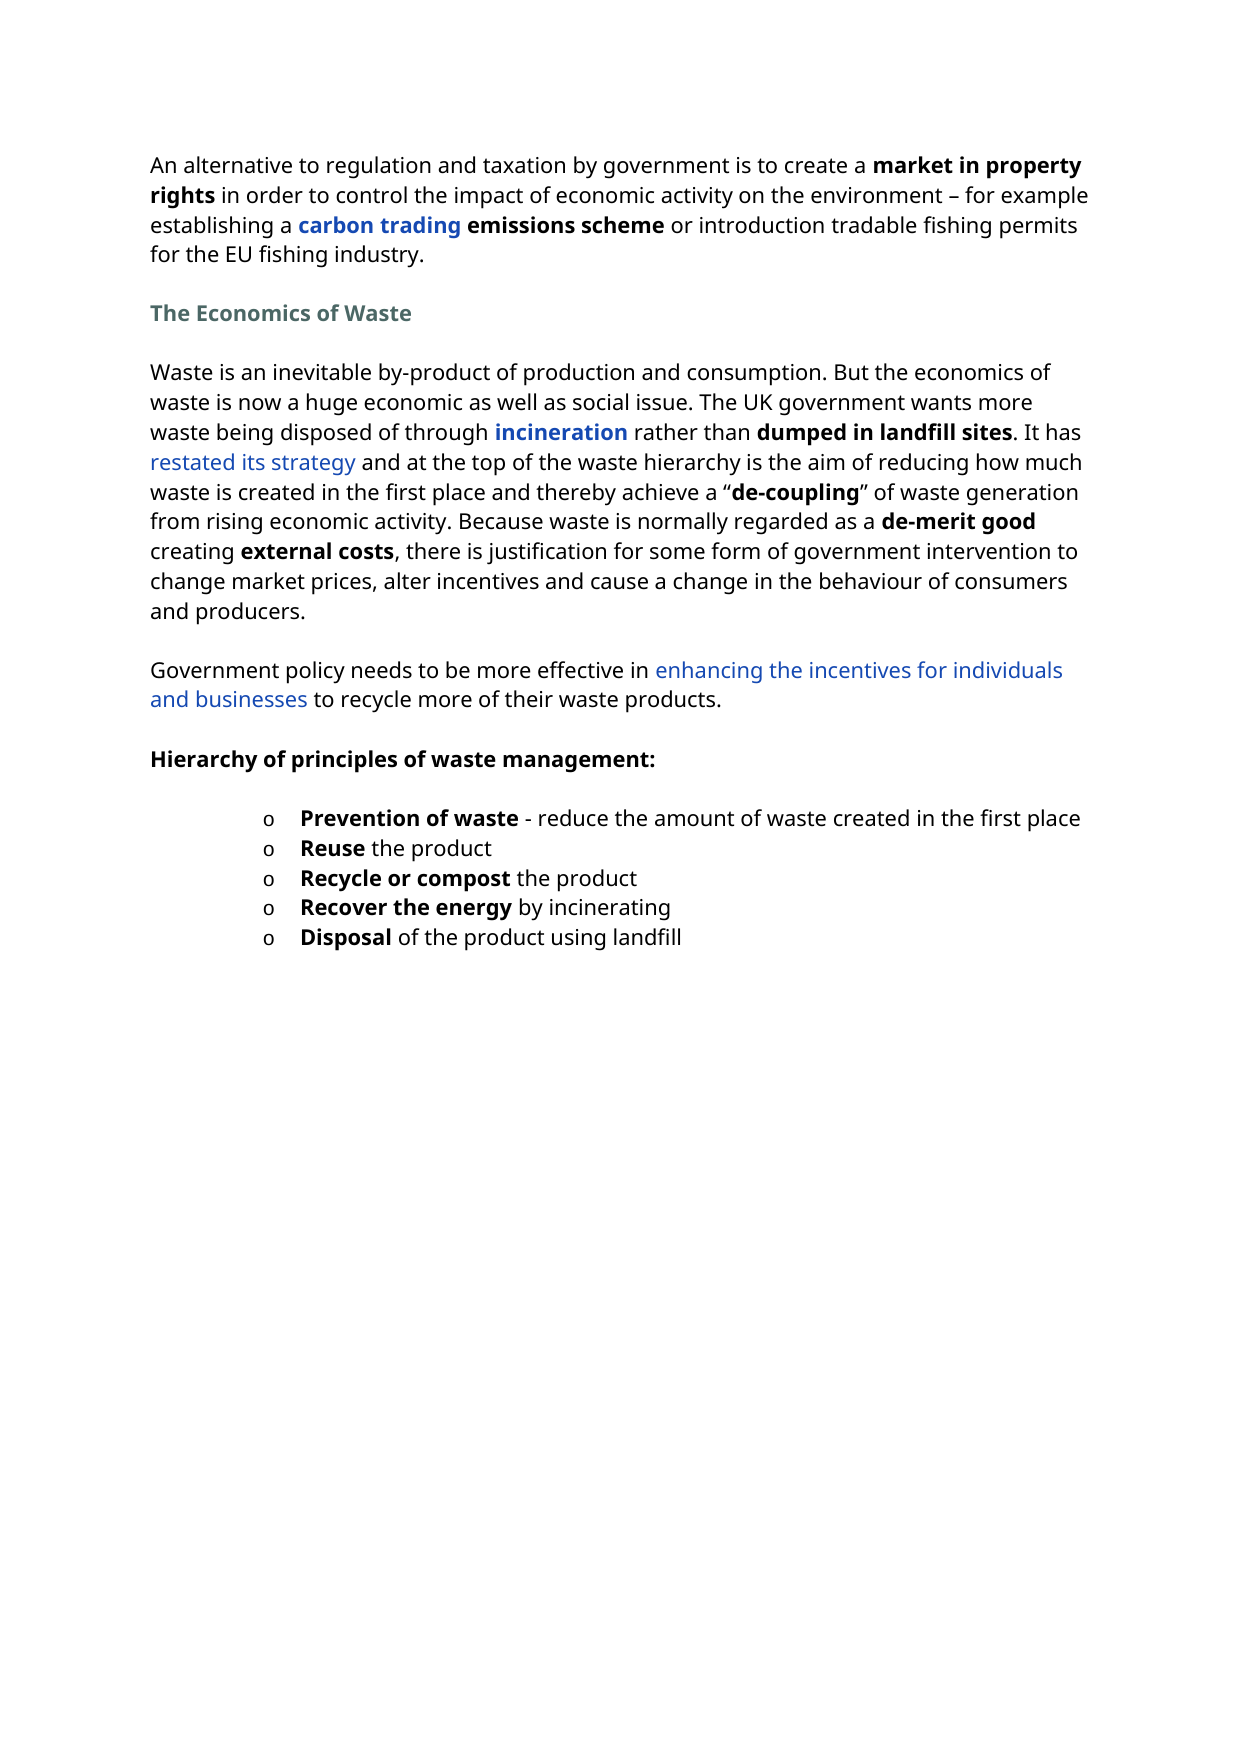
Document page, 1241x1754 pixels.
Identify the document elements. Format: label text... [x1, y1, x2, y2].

text Government policy needs to be more effective in enhancing the incentives for individuals and businesses to recycle more of their waste products. Hierarchy of principles of waste management: [150, 654, 1090, 774]
list Recover the energy by incinerating [262, 892, 1090, 922]
text The Economics of Waste [150, 298, 1090, 328]
text Waste is an inevitable by-product of production and consumption. But the economics of waste is now a huge economic as well as social issue. The UK government wants more waste being disposed of through incineration rather than dumped in landfill sites. It has restated its strategy and at the top of the waste hierarchy is the aim of reducing how much waste is created in the first place and thereby achieve a “de-coupling” of waste generation from rising economic activity. Because waste is normally regarded as a de-merit good creating external costs, there is justification for some form of government intervention to change market prices, alter incentives and cause a change in the behaviour of consumers and producers. [150, 357, 1090, 625]
list Disposal of the product using landfill [262, 922, 1090, 952]
list Prevention of waste - reduce the amount of waste created in the first place [262, 803, 1090, 833]
list Recycle or compost the product [262, 862, 1090, 892]
text An alternative to regulation and taxation by government is to create a market in property rights in order to control the impact of economic activity on the environment – for example establishing a carbon trading emissions scheme or introduction tradable fishing permits for the EU fishing industry. [150, 150, 1090, 269]
list Reuse the product [262, 833, 1090, 862]
